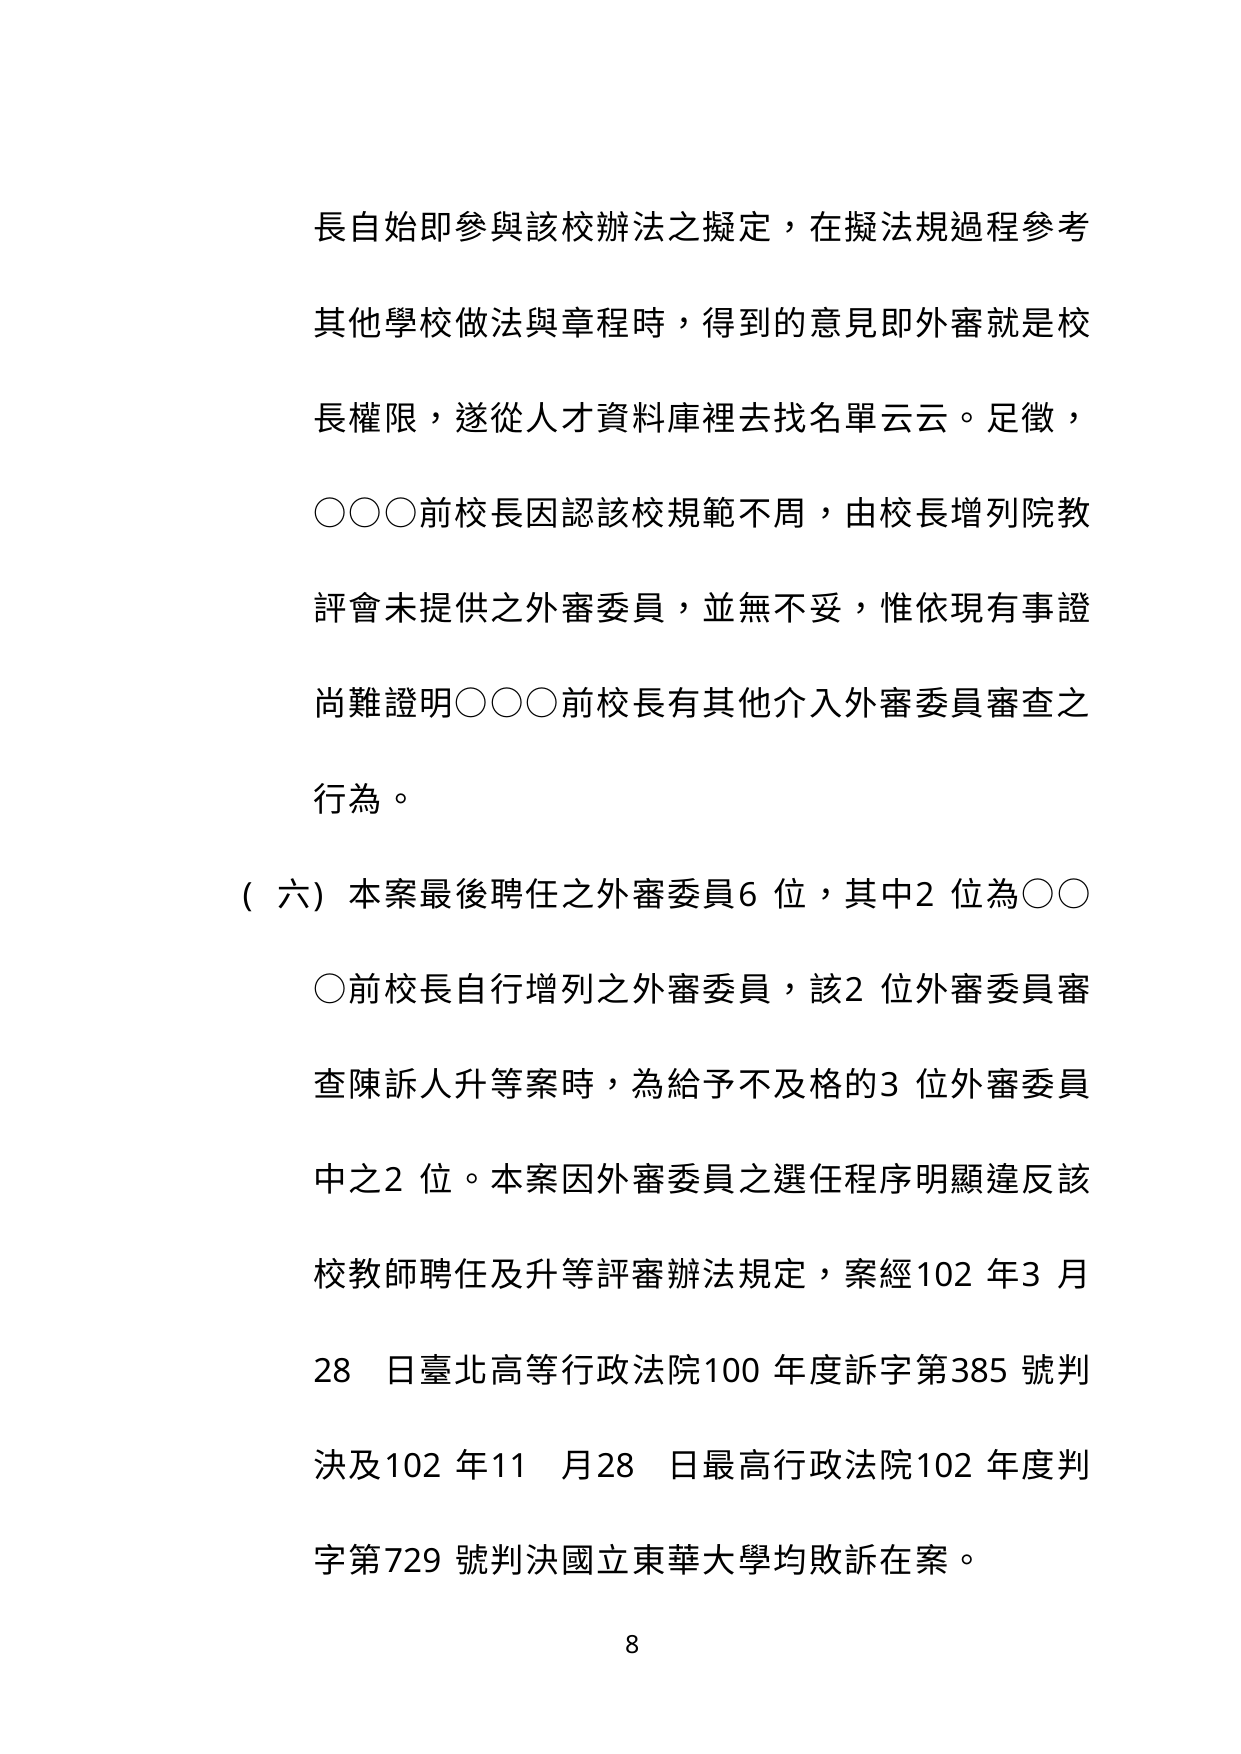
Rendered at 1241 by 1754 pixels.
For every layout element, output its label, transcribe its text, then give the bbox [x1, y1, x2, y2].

subtitle 本案最後聘任之外審委員6位，其中2位為○○○前校長自行增列之外審委員，該2位外審委員審查陳訴人升等案時，為給予不及格的3位外審委員中之2位。本案因外審委員之選任程序明顯違反該校教師聘任及升等評審辦法規定，案經102年3月28日臺北高等行政法院100年度訴字第385號判決及102年11月28日最高行政法院102年度判字第729號判決國立東華大學均敗訴在案。 [242, 844, 1092, 1606]
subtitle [242, 178, 1092, 844]
